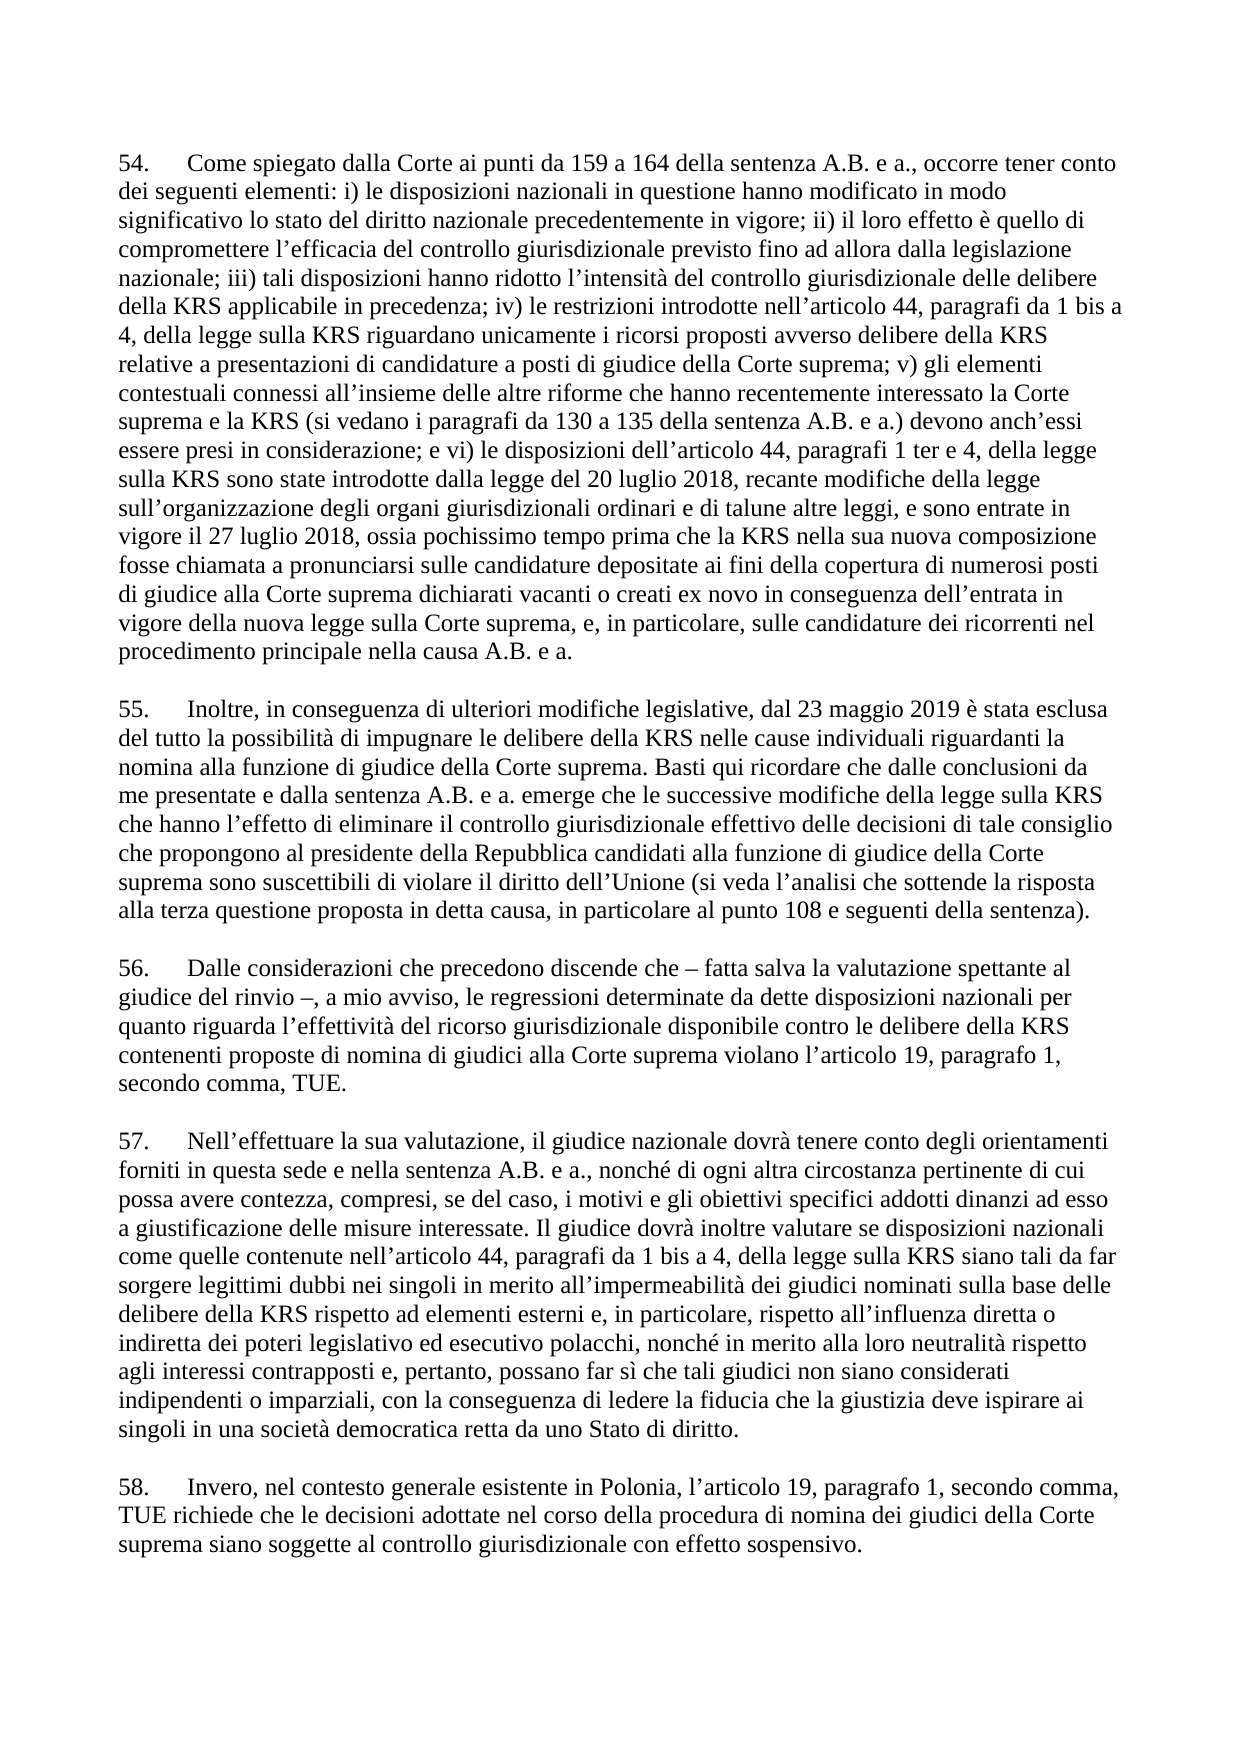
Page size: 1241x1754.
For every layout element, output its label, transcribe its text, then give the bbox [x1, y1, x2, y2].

text 54. Come spiegato dalla Corte ai punti da 159 a 164 della sentenza A.B. e a., occorre tener conto dei seguenti elementi: i) le disposizioni nazionali in questione hanno modificato in modo significativo lo stato del diritto nazionale precedentemente in vigore; ii) il loro effetto è quello di compromettere l’efficacia del controllo giurisdizionale previsto fino ad allora dalla legislazione nazionale; iii) tali disposizioni hanno ridotto l’intensità del controllo giurisdizionale delle delibere della KRS applicabile in precedenza; iv) le restrizioni introdotte nell’articolo 44, paragrafi da 1 bis a 4, della legge sulla KRS riguardano unicamente i ricorsi proposti avverso delibere della KRS relative a presentazioni di candidature a posti di giudice della Corte suprema; v) gli elementi contestuali connessi all’insieme delle altre riforme che hanno recentemente interessato la Corte suprema e la KRS (si vedano i paragrafi da 130 a 135 della sentenza A.B. e a.) devono anch’essi essere presi in considerazione; e vi) le disposizioni dell’articolo 44, paragrafi 1 ter e 4, della legge sulla KRS sono state introdotte dalla legge del 20 luglio 2018, recante modifiche della legge sull’organizzazione degli organi giurisdizionali ordinari e di talune altre leggi, e sono entrate in vigore il 27 luglio 2018, ossia pochissimo tempo prima che la KRS nella sua nuova composizione fosse chiamata a pronunciarsi sulle candidature depositate ai fini della copertura di numerosi posti di giudice alla Corte suprema dichiarati vacanti o creati ex novo in conseguenza dell’entrata in vigore della nuova legge sulla Corte suprema, e, in particolare, sulle candidature dei ricorrenti nel procedimento principale nella causa A.B. e a. [118, 148, 1122, 665]
text 57. Nell’effettuare la sua valutazione, il giudice nazionale dovrà tenere conto degli orientamenti forniti in questa sede e nella sentenza A.B. e a., nonché di ogni altra circostanza pertinente di cui possa avere contezza, compresi, se del caso, i motivi e gli obiettivi specifici addotti dinanzi ad esso a giustificazione delle misure interessate. Il giudice dovrà inoltre valutare se disposizioni nazionali come quelle contenute nell’articolo 44, paragrafi da 1 bis a 4, della legge sulla KRS siano tali da far sorgere legittimi dubbi nei singoli in merito all’impermeabilità dei giudici nominati sulla base delle delibere della KRS rispetto ad elementi esterni e, in particolare, rispetto all’influenza diretta o indiretta dei poteri legislativo ed esecutivo polacchi, nonché in merito alla loro neutralità rispetto agli interessi contrapposti e, pertanto, possano far sì che tali giudici non siano considerati indipendenti o imparziali, con la conseguenza di ledere la fiducia che la giustizia deve ispirare ai singoli in una società democratica retta da uno Stato di diritto. [118, 1126, 1122, 1443]
text 58. Invero, nel contesto generale esistente in Polonia, l’articolo 19, paragrafo 1, secondo comma, TUE richiede che le decisioni adottate nel corso della procedura di nomina dei giudici della Corte suprema siano soggette al controllo giurisdizionale con effetto sospensivo. [118, 1472, 1122, 1558]
text 56. Dalle considerazioni che precedono discende che – fatta salva la valutazione spettante al giudice del rinvio –, a mio avviso, le regressioni determinate da dette disposizioni nazionali per quanto riguarda l’effettività del ricorso giurisdizionale disponibile contro le delibere della KRS contenenti proposte di nomina di giudici alla Corte suprema violano l’articolo 19, paragrafo 1, secondo comma, TUE. [118, 953, 1122, 1097]
text 55. Inoltre, in conseguenza di ulteriori modifiche legislative, dal 23 maggio 2019 è stata esclusa del tutto la possibilità di impugnare le delibere della KRS nelle cause individuali riguardanti la nomina alla funzione di giudice della Corte suprema. Basti qui ricordare che dalle conclusioni da me presentate e dalla sentenza A.B. e a. emerge che le successive modifiche della legge sulla KRS che hanno l’effetto di eliminare il controllo giurisdizionale effettivo delle decisioni di tale consiglio che propongono al presidente della Repubblica candidati alla funzione di giudice della Corte suprema sono suscettibili di violare il diritto dell’Unione (si veda l’analisi che sottende la risposta alla terza questione proposta in detta causa, in particolare al punto 108 e seguenti della sentenza). [118, 694, 1122, 924]
